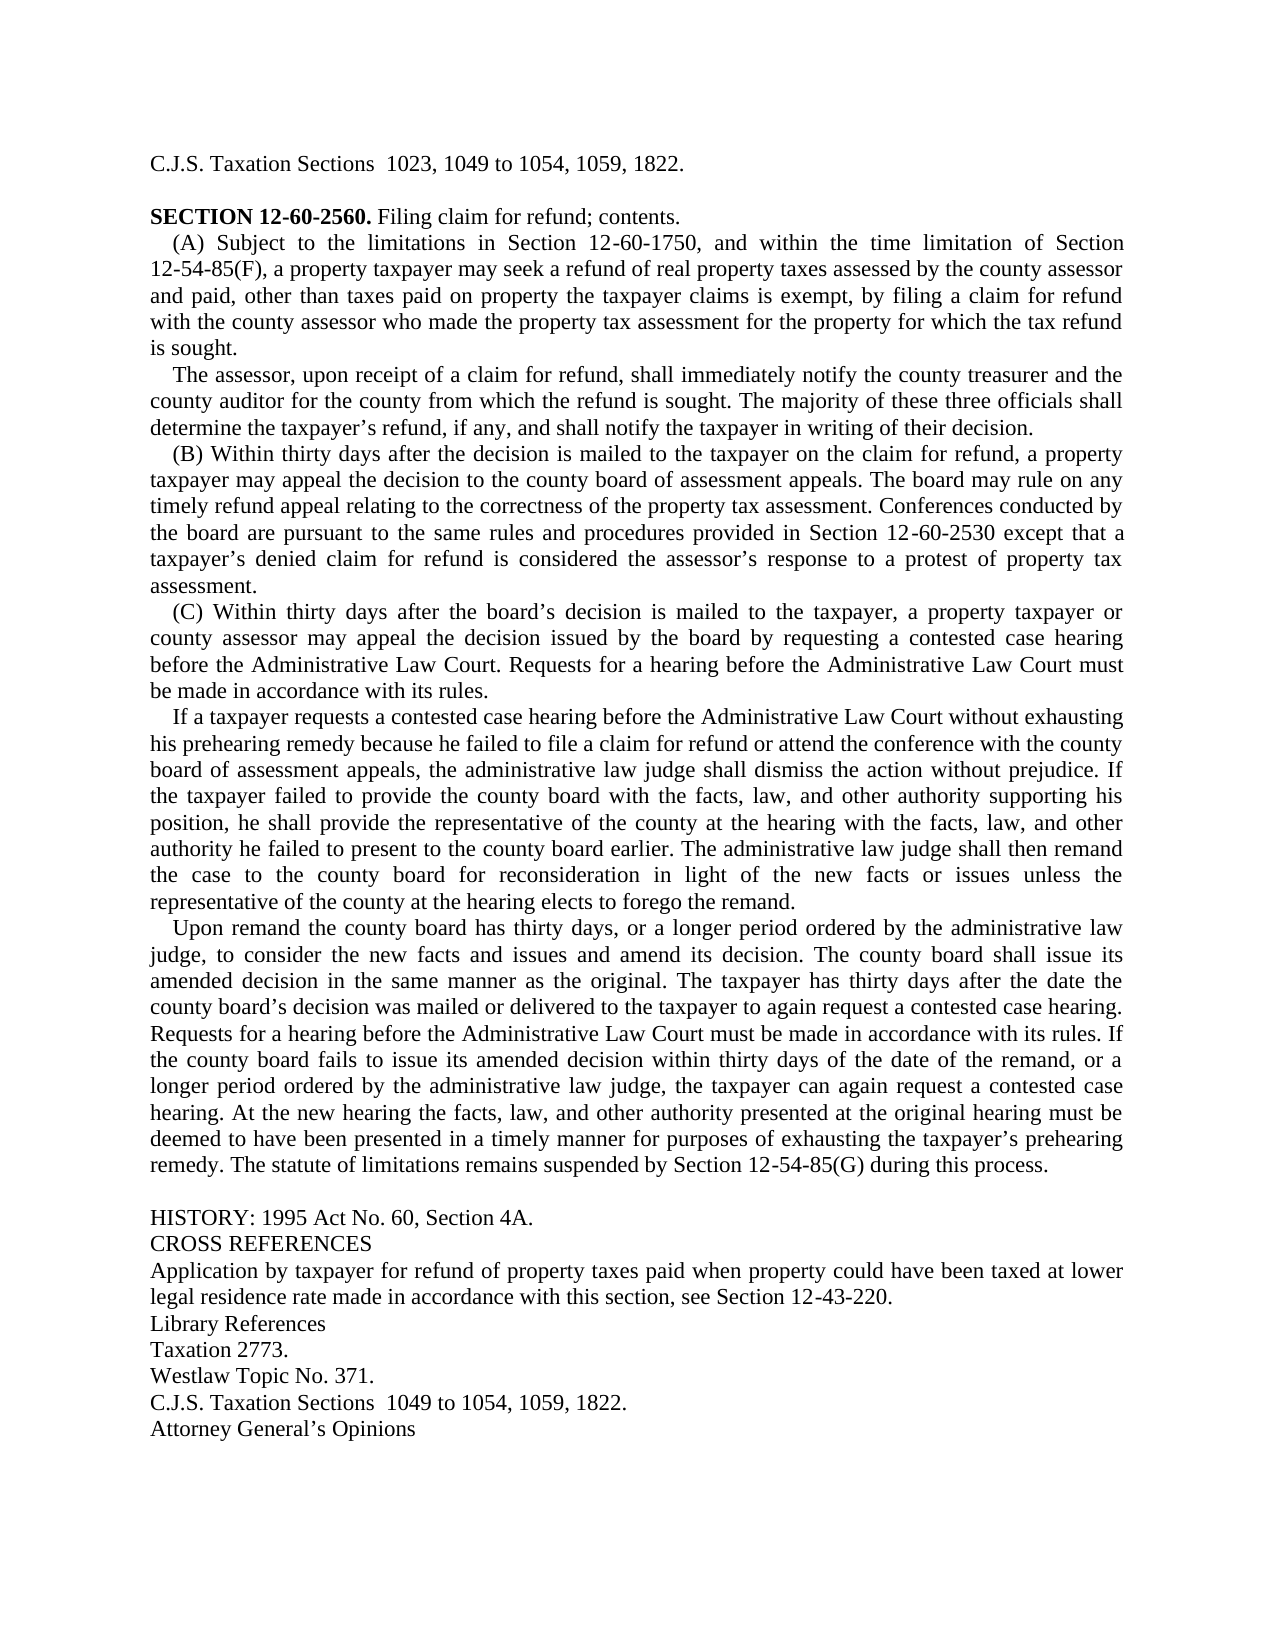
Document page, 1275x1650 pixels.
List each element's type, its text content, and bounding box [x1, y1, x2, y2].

text C.J.S. Taxation Sections 1023, 1049 to 1054, 1059, 1822. [150, 150, 1125, 176]
text C.J.S. Taxation Sections 1049 to 1054, 1059, 1822. [150, 1389, 1125, 1415]
text (A) Subject to the limitations in Section 12-60-1750, and within the time limitation of Section 12-54-85(F), a property taxpayer may seek a refund of real property taxes assessed by the county assessor and paid, other than taxes paid on property the taxpayer claims is exempt, by filing a claim for refund with the county assessor who made the property tax assessment for the property for which the tax refund is sought. [150, 229, 1125, 361]
text The assessor, upon receipt of a claim for refund, shall immediately notify the county treasurer and the county auditor for the county from which the refund is sought. The majority of these three officials shall determine the taxpayer’s refund, if any, and shall notify the taxpayer in writing of their decision. [150, 361, 1125, 440]
text Application by taxpayer for refund of property taxes paid when property could have been taxed at lower legal residence rate made in accordance with this section, see Section 12-43-220. [150, 1257, 1125, 1309]
text HISTORY: 1995 Act No. 60, Section 4A. [150, 1204, 1125, 1231]
text SECTION 12-60-2560. Filing claim for refund; contents. [150, 203, 1125, 229]
text If a taxpayer requests a contested case hearing before the Administrative Law Court without exhausting his prehearing remedy because he failed to file a claim for refund or attend the conference with the county board of assessment appeals, the administrative law judge shall dismiss the action without prejudice. If the taxpayer failed to provide the county board with the facts, law, and other authority supporting his position, he shall provide the representative of the county at the hearing with the facts, law, and other authority he failed to present to the county board earlier. The administrative law judge shall then remand the case to the county board for reconsideration in light of the new facts or issues unless the representative of the county at the hearing elects to forego the remand. [150, 703, 1125, 914]
text CROSS REFERENCES [150, 1231, 1125, 1257]
text Attorney General’s Opinions [150, 1415, 1125, 1441]
text Library References [150, 1309, 1125, 1336]
text (B) Within thirty days after the decision is mailed to the taxpayer on the claim for refund, a property taxpayer may appeal the decision to the county board of assessment appeals. The board may rule on any timely refund appeal relating to the correctness of the property tax assessment. Conferences conducted by the board are pursuant to the same rules and procedures provided in Section 12-60-2530 except that a taxpayer’s denied claim for refund is considered the assessor’s response to a protest of property tax assessment. [150, 440, 1125, 598]
text Taxation 2773. [150, 1336, 1125, 1362]
text Westlaw Topic No. 371. [150, 1362, 1125, 1389]
text (C) Within thirty days after the board’s decision is mailed to the taxpayer, a property taxpayer or county assessor may appeal the decision issued by the board by requesting a contested case hearing before the Administrative Law Court. Requests for a hearing before the Administrative Law Court must be made in accordance with its rules. [150, 598, 1125, 703]
text Upon remand the county board has thirty days, or a longer period ordered by the administrative law judge, to consider the new facts and issues and amend its decision. The county board shall issue its amended decision in the same manner as the original. The taxpayer has thirty days after the date the county board’s decision was mailed or delivered to the taxpayer to again request a contested case hearing. Requests for a hearing before the Administrative Law Court must be made in accordance with its rules. If the county board fails to issue its amended decision within thirty days of the date of the remand, or a longer period ordered by the administrative law judge, the taxpayer can again request a contested case hearing. At the new hearing the facts, law, and other authority presented at the original hearing must be deemed to have been presented in a timely manner for purposes of exhausting the taxpayer’s prehearing remedy. The statute of limitations remains suspended by Section 12-54-85(G) during this process. [150, 914, 1125, 1178]
